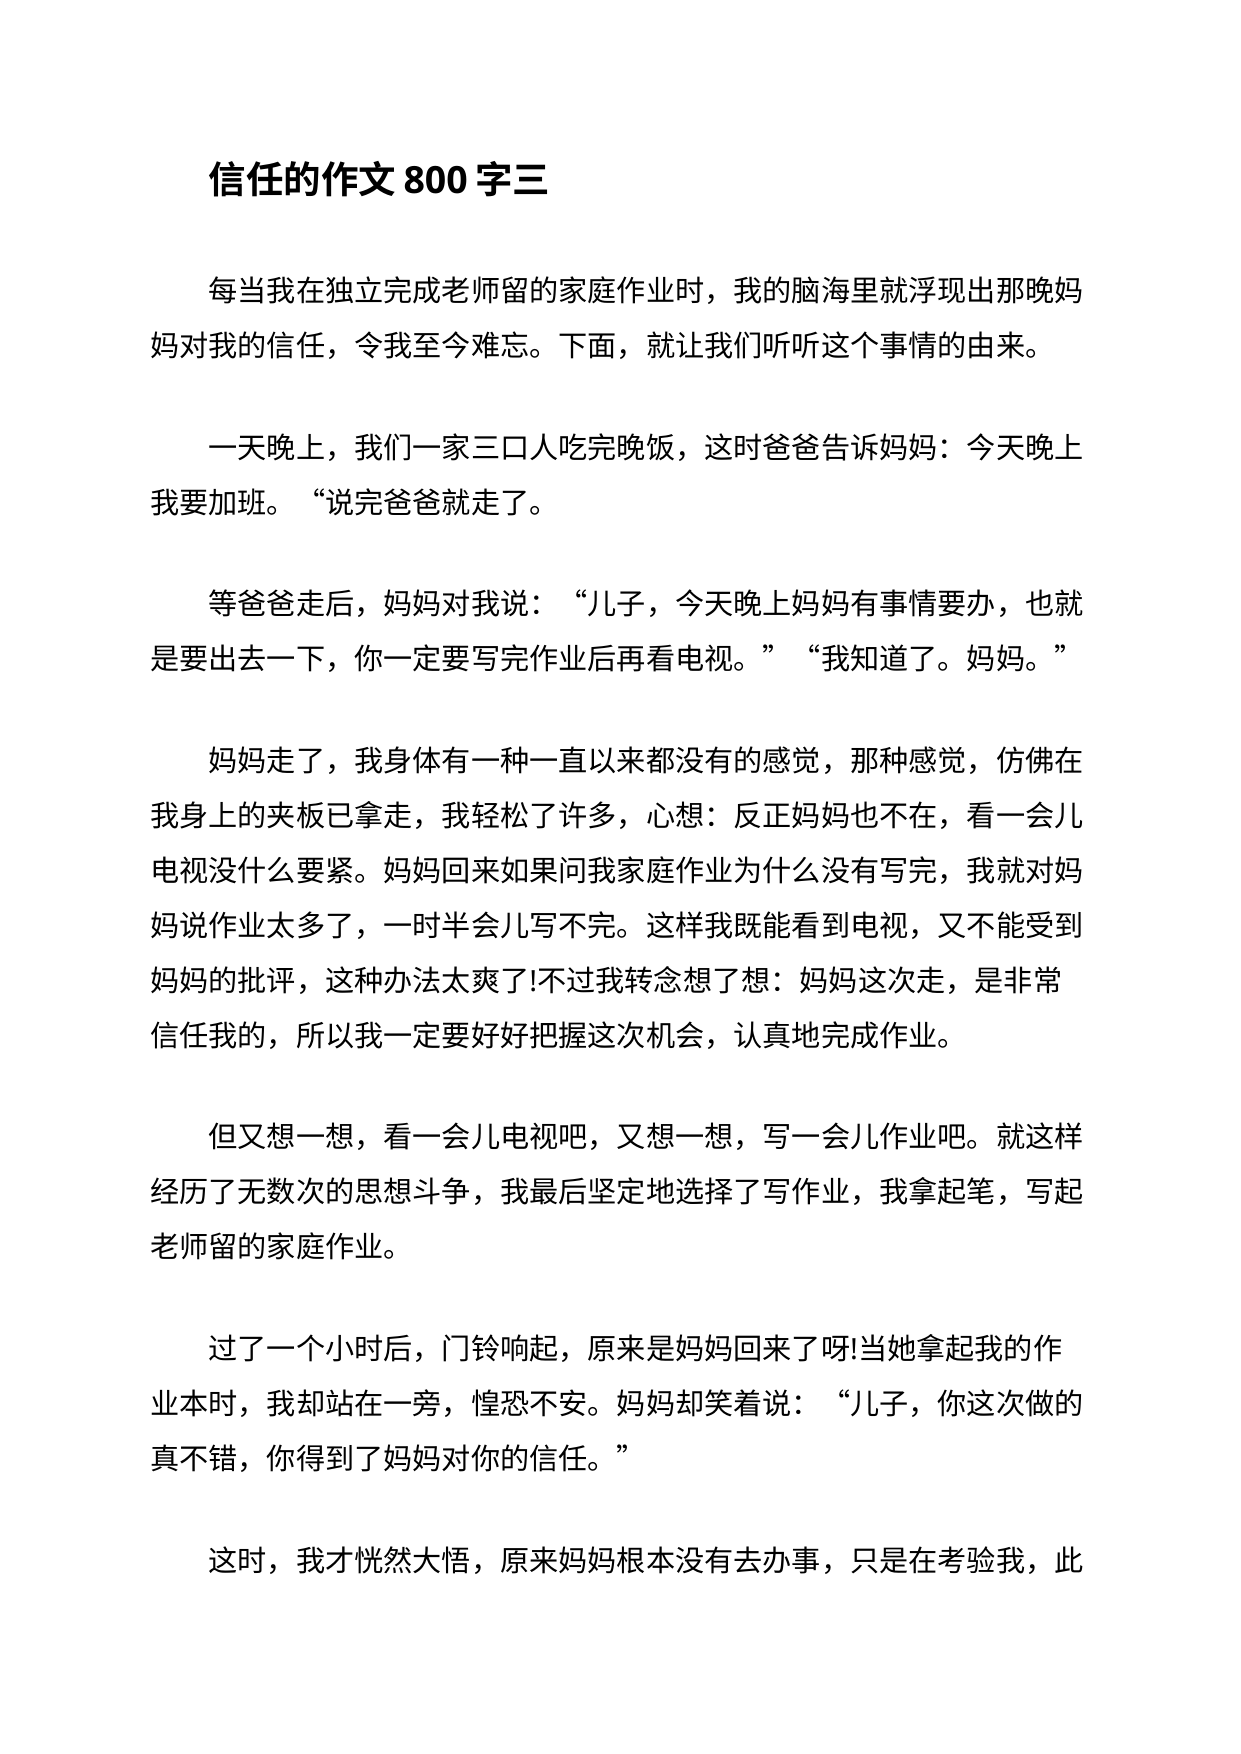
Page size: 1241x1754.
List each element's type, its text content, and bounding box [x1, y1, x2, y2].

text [150, 1537, 1090, 1579]
text 每当我在独立完成老师留的家庭作业时，我的脑海里就浮现出那晚妈妈对我的信任，令我至今难忘。下面，就让我们听听这个事情的由来。 [150, 268, 1090, 365]
text 等爸爸走后，妈妈对我说：“儿子，今天晚上妈妈有事情要办，也就是要出去一下，你一定要写完作业后再看电视。”“我知道了。妈妈。” [150, 581, 1090, 678]
text 一天晚上，我们一家三口人吃完晚饭，这时爸爸告诉妈妈：今天晚上我要加班。“说完爸爸就走了。 [150, 424, 1090, 521]
text 妈妈走了，我身体有一种一直以来都没有的感觉，那种感觉，仿佛在我身上的夹板已拿走，我轻松了许多，心想：反正妈妈也不在，看一会儿电视没什么要紧。妈妈回来如果问我家庭作业为什么没有写完，我就对妈妈说作业太多了，一时半会儿写不完。这样我既能看到电视，又不能受到妈妈的批评，这种办法太爽了!不过我转念想了想：妈妈这次走，是非常信任我的，所以我一定要好好把握这次机会，认真地完成作业。 [150, 738, 1090, 1054]
text 过了一个小时后，门铃响起，原来是妈妈回来了呀!当她拿起我的作业本时，我却站在一旁，惶恐不安。妈妈却笑着说：“儿子，你这次做的真不错，你得到了妈妈对你的信任。” [150, 1326, 1090, 1478]
text 信任的作文800字三 [150, 150, 1090, 204]
text 但又想一想，看一会儿电视吧，又想一想，写一会儿作业吧。就这样经历了无数次的思想斗争，我最后坚定地选择了写作业，我拿起笔，写起老师留的家庭作业。 [150, 1114, 1090, 1266]
